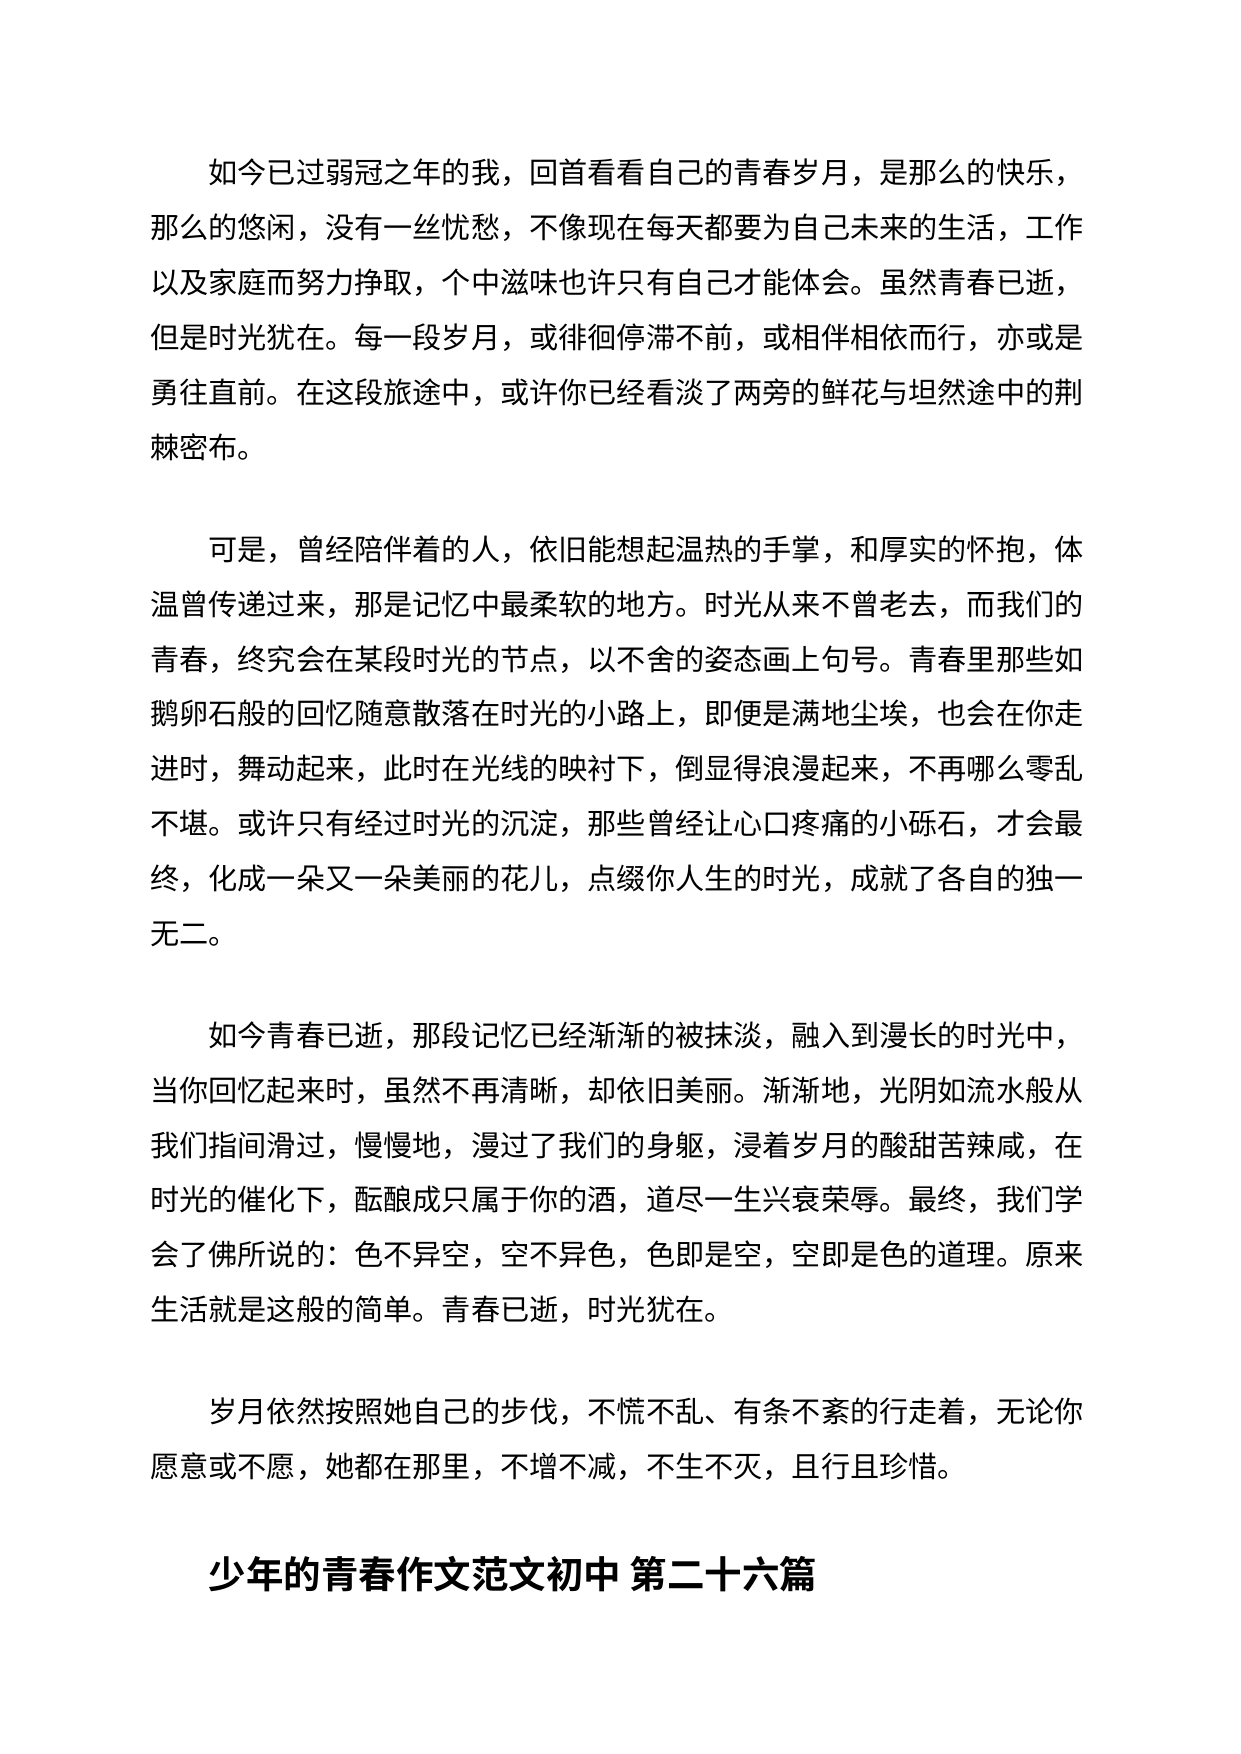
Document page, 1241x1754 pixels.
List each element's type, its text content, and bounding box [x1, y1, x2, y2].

text 如今青春已逝，那段记忆已经渐渐的被抹淡，融入到漫长的时光中，当你回忆起来时，虽然不再清晰，却依旧美丽。渐渐地，光阴如流水般从我们指间滑过，慢慢地，漫过了我们的身躯，浸着岁月的酸甜苦辣咸，在时光的催化下，酝酿成只属于你的酒，道尽一生兴衰荣辱。最终，我们学会了佛所说的：色不异空，空不异色，色即是空，空即是色的道理。原来生活就是这般的简单。青春已逝，时光犹在。 [150, 1012, 1090, 1329]
text 少年的青春作文范文初中 第二十六篇 [150, 1545, 1090, 1599]
text 如今已过弱冠之年的我，回首看看自己的青春岁月，是那么的快乐，那么的悠闲，没有一丝忧愁，不像现在每天都要为自己未来的生活，工作以及家庭而努力挣取，个中滋味也许只有自己才能体会。虽然青春已逝，但是时光犹在。每一段岁月，或徘徊停滞不前，或相伴相依而行，亦或是勇往直前。在这段旅途中，或许你已经看淡了两旁的鲜花与坦然途中的荆棘密布。 [150, 150, 1090, 467]
text 可是，曾经陪伴着的人，依旧能想起温热的手掌，和厚实的怀抱，体温曾传递过来，那是记忆中最柔软的地方。时光从来不曾老去，而我们的青春，终究会在某段时光的节点，以不舍的姿态画上句号。青春里那些如鹅卵石般的回忆随意散落在时光的小路上，即便是满地尘埃，也会在你走进时，舞动起来，此时在光线的映衬下，倒显得浪漫起来，不再哪么零乱不堪。或许只有经过时光的沉淀，那些曾经让心口疼痛的小砾石，才会最终，化成一朵又一朵美丽的花儿，点缀你人生的时光，成就了各自的独一无二。 [150, 526, 1090, 953]
text 岁月依然按照她自己的步伐，不慌不乱、有条不紊的行走着，无论你愿意或不愿，她都在那里，不增不减，不生不灭，且行且珍惜。 [150, 1388, 1090, 1486]
